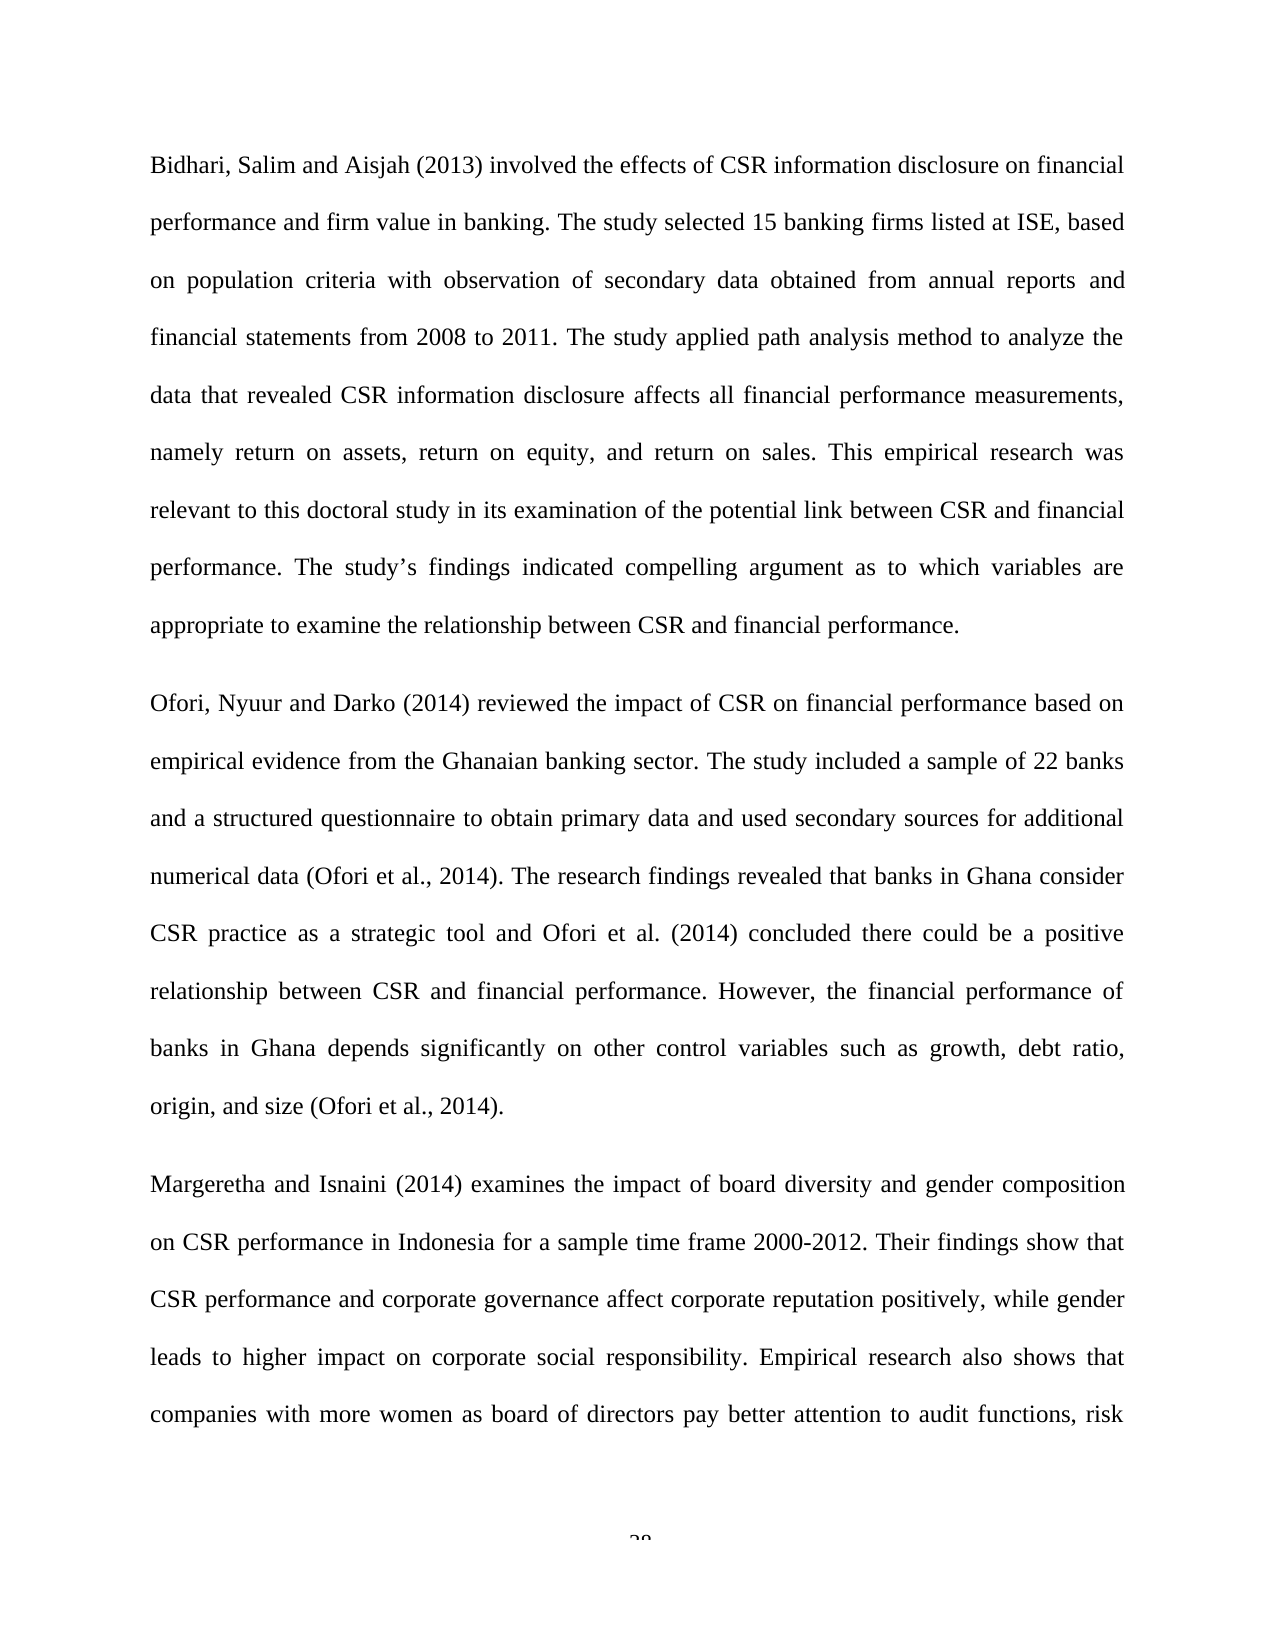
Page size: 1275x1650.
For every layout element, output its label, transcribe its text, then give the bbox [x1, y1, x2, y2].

text Ofori, Nyuur and Darko (2014) reviewed the impact of CSR on financial performance based on empirical evidence from the Ghanaian banking sector. The study included a sample of 22 banks and a structured questionnaire to obtain primary data and used secondary sources for additional numerical data (Ofori et al., 2014). The research findings revealed that banks in Ghana consider CSR practice as a strategic tool and Ofori et al. (2014) concluded there could be a positive relationship between CSR and financial performance. However, the financial performance of banks in Ghana depends significantly on other control variables such as growth, debt ratio, origin, and size (Ofori et al., 2014). [150, 688, 1125, 1119]
text Margeretha and Isnaini (2014) examines the impact of board diversity and gender composition on CSR performance in Indonesia for a sample time frame 2000-2012. Their findings show that CSR performance and corporate governance affect corporate reputation positively, while gender leads to higher impact on corporate social responsibility. Empirical research also shows that companies with more women as board of directors pay better attention to audit functions, risk [150, 1169, 1125, 1428]
text Bidhari, Salim and Aisjah (2013) involved the effects of CSR information disclosure on financial performance and firm value in banking. The study selected 15 banking firms listed at ISE, based on population criteria with observation of secondary data obtained from annual reports and financial statements from 2008 to 2011. The study applied path analysis method to analyze the data that revealed CSR information disclosure affects all financial performance measurements, namely return on assets, return on equity, and return on sales. This empirical research was relevant to this doctoral study in its examination of the potential link between CSR and financial performance. The study’s findings indicated compelling argument as to which variables are appropriate to examine the relationship between CSR and financial performance. [150, 150, 1125, 639]
